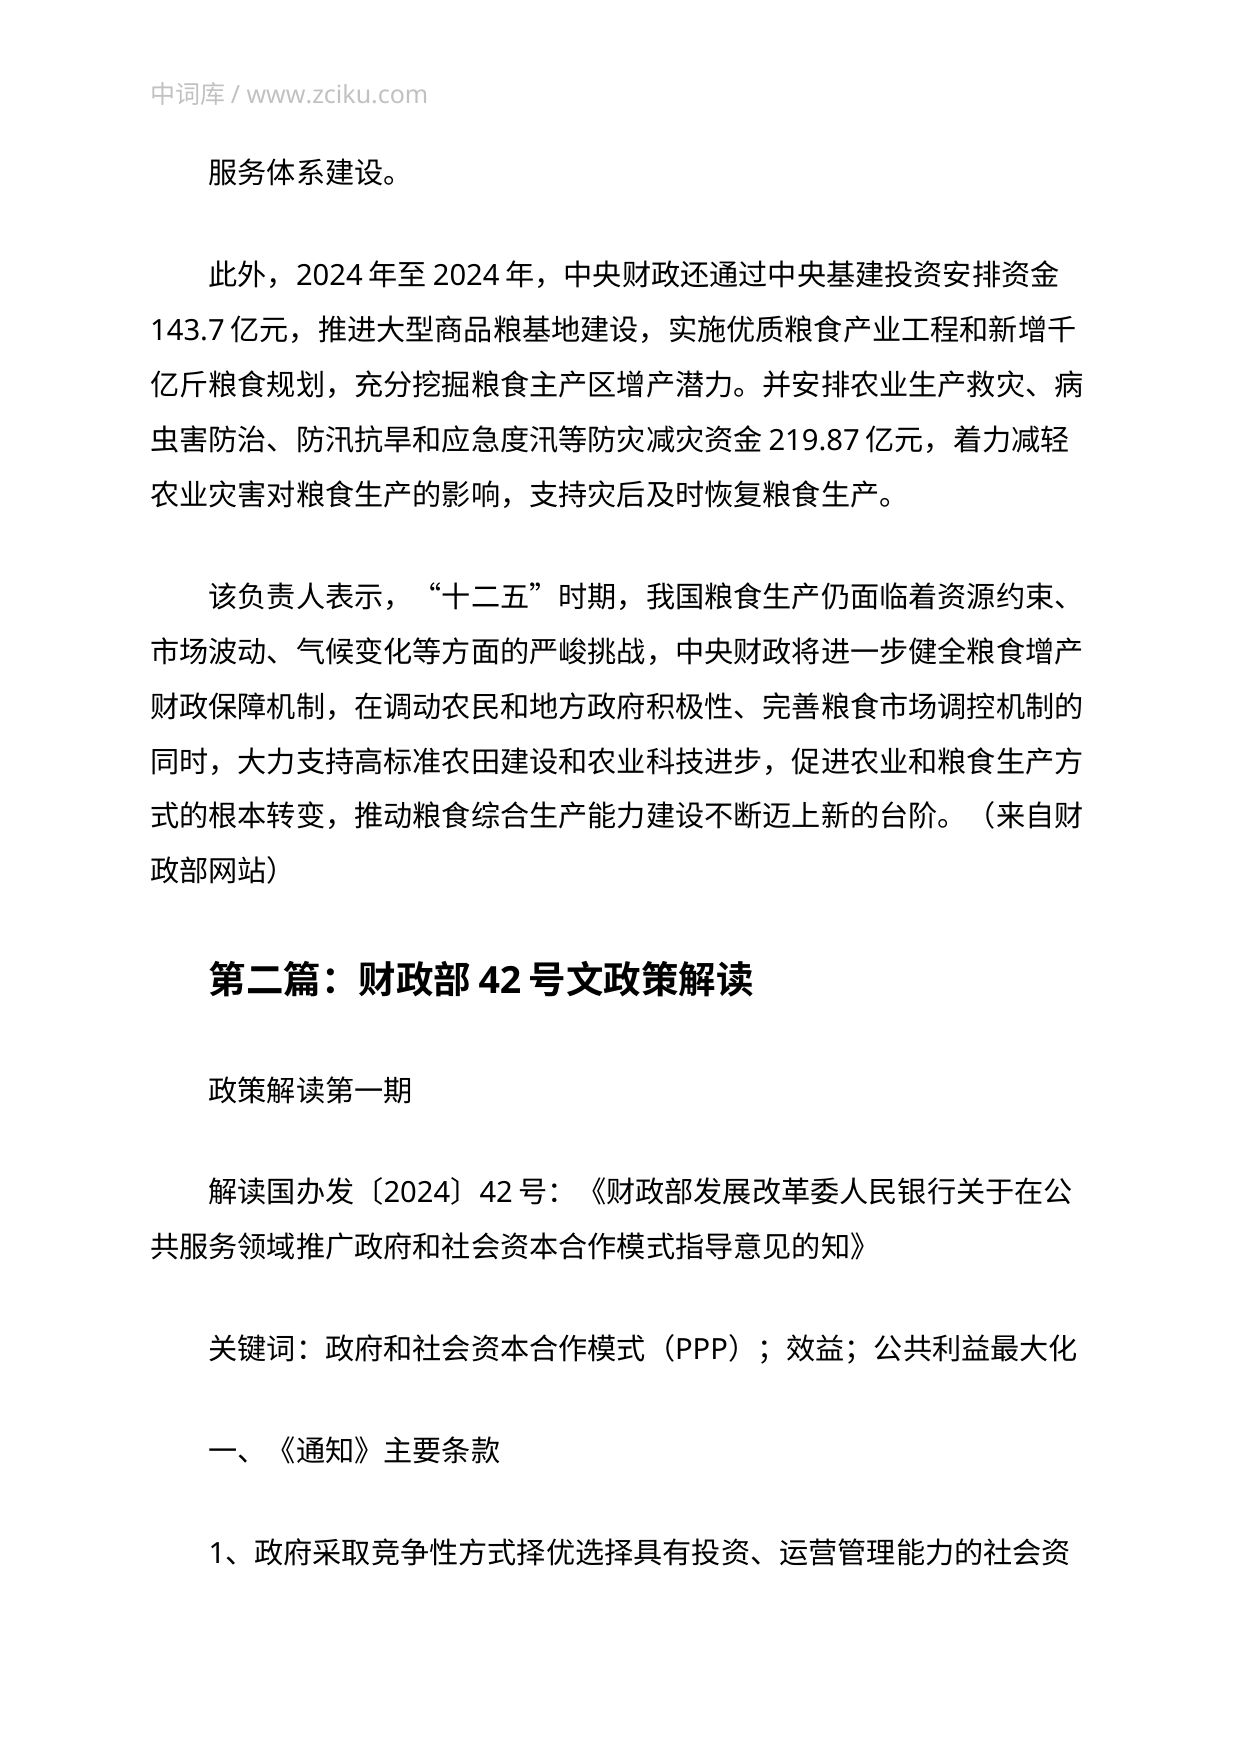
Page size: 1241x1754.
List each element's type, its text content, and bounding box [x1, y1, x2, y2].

text 第二篇：财政部42号文政策解读 [150, 950, 1090, 1004]
text 该负责人表示，“十二五”时期，我国粮食生产仍面临着资源约束、市场波动、气候变化等方面的严峻挑战，中央财政将进一步健全粮食增产财政保障机制，在调动农民和地方政府积极性、完善粮食市场调控机制的同时，大力支持高标准农田建设和农业科技进步，促进农业和粮食生产方式的根本转变，推动粮食综合生产能力建设不断迈上新的台阶。（来自财政部网站） [150, 573, 1090, 890]
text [150, 1529, 1090, 1572]
text 此外，2024年至2024年，中央财政还通过中央基建投资安排资金143.7亿元，推进大型商品粮基地建设，实施优质粮食产业工程和新增千亿斤粮食规划，充分挖掘粮食主产区增产潜力。并安排农业生产救灾、病虫害防治、防汛抗旱和应急度汛等防灾减灾资金219.87亿元，着力减轻农业灾害对粮食生产的影响，支持灾后及时恢复粮食生产。 [150, 252, 1090, 514]
text 政策解读第一期 [150, 1067, 1090, 1109]
text 一、《通知》主要条款 [150, 1428, 1090, 1470]
text 解读国办发〔2024〕42号：《财政部发展改革委人民银行关于在公共服务领域推广政府和社会资本合作模式指导意见的知》 [150, 1169, 1090, 1266]
text 关键词：政府和社会资本合作模式（PPP）；效益；公共利益最大化 [150, 1326, 1090, 1368]
text 服务体系建设。 [150, 150, 1090, 192]
